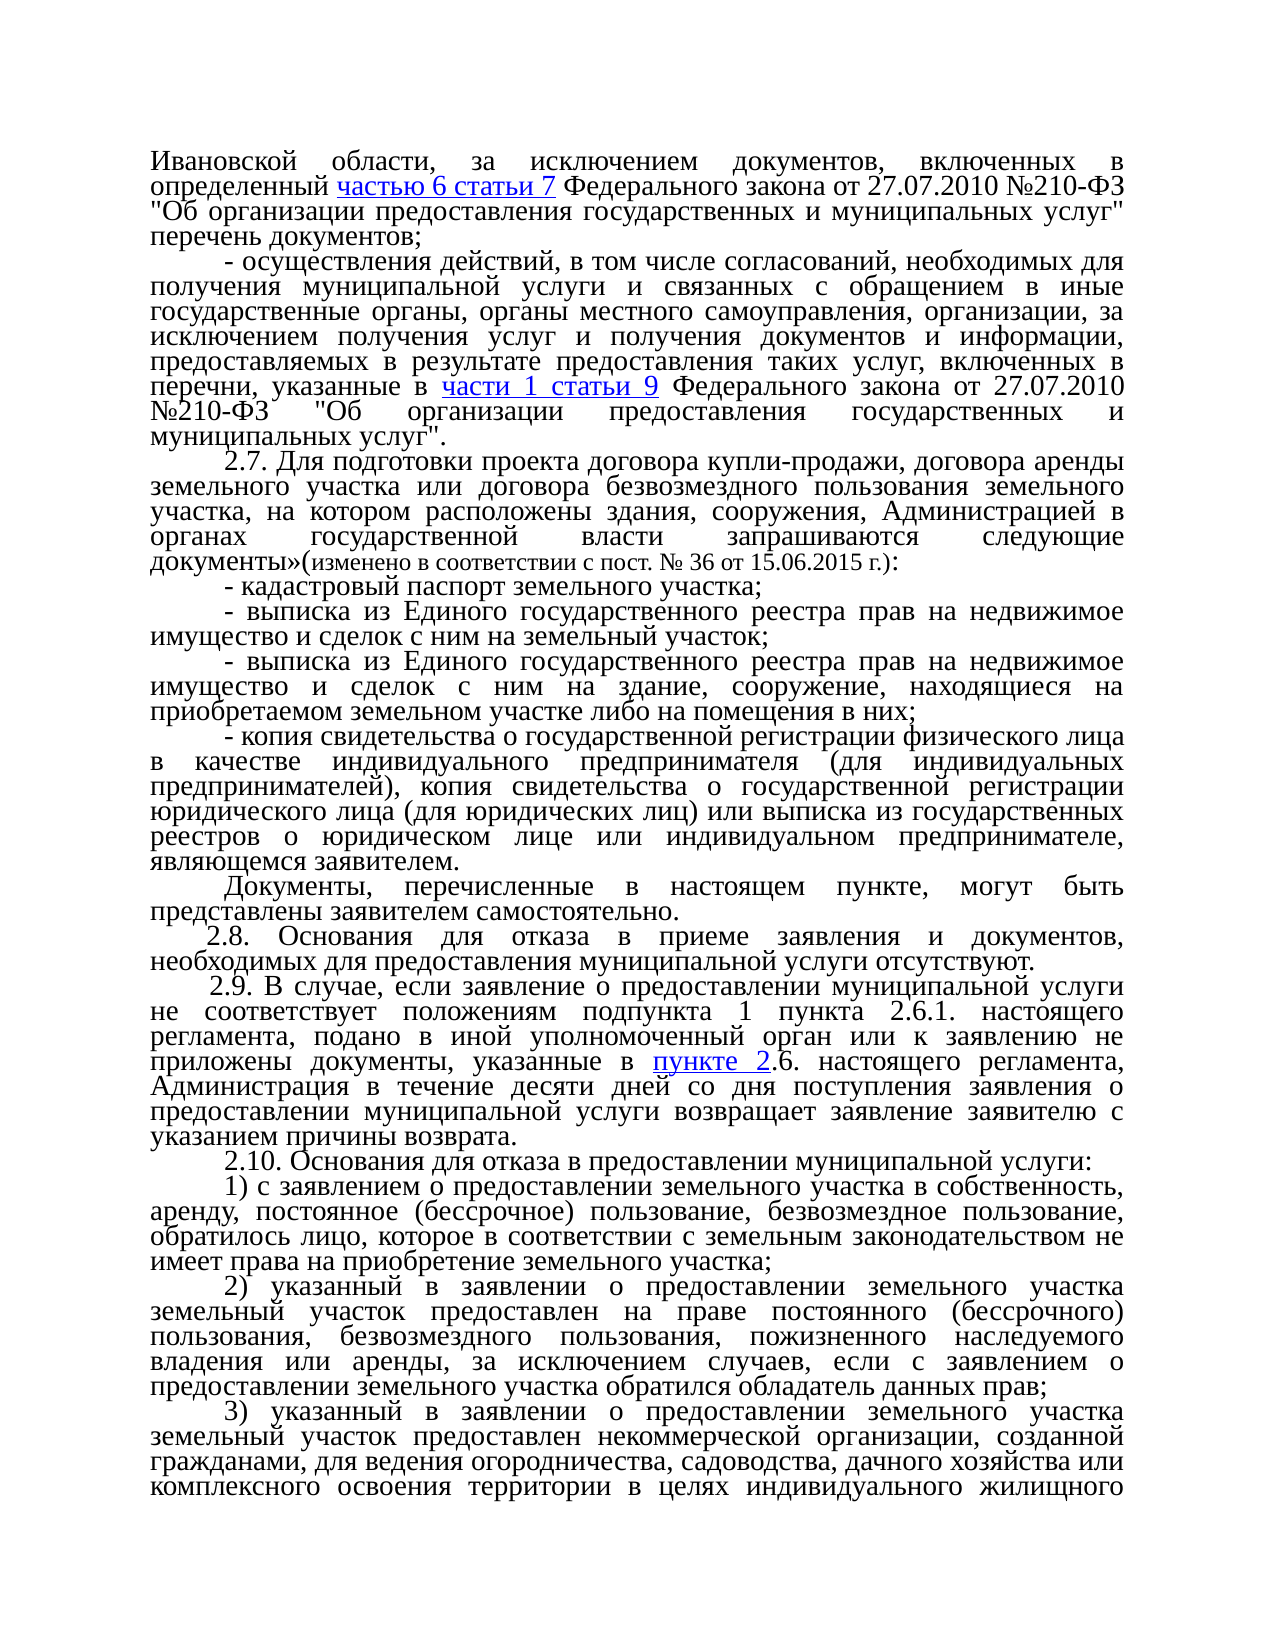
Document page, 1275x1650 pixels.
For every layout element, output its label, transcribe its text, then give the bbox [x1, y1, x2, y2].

text - кадастровый паспорт земельного участка; [150, 575, 1125, 600]
text 2) указанный в заявлении о предоставлении земельного участка земельный участок предоставлен на праве постоянного (бессрочного) пользования, безвозмездного пользования, пожизненного наследуемого владения или аренды, за исключением случаев, если с заявлением о предоставлении земельного участка обратился обладатель данных прав; [150, 1275, 1125, 1400]
text - осуществления действий, в том числе согласований, необходимых для получения муниципальной услуги и связанных с обращением в иные государственные органы, органы местного самоуправления, организации, за исключением получения услуг и получения документов и информации, предоставляемых в результате предоставления таких услуг, включенных в перечни, указанные в части 1 статьи 9 Федерального закона от 27.07.2010 №210-ФЗ "Об организации предоставления государственных и муниципальных услуг". [150, 250, 1125, 450]
text 2.9. В случае, если заявление о предоставлении муниципальной услуги не соответствует положениям подпункта 1 пункта 2.6.1. настоящего регламента, подано в иной уполномоченный орган или к заявлению не приложены документы, указанные в пунктеHYPERLINK "consultantplus://offline/ref=89AE353E5100386046A4032148BC388B10285A97FF1244A35014E874F79E8847DB144966B6xAl2K" 2.6. настоящего регламента, Администрация в течение десяти дней со дня поступления заявления о предоставлении муниципальной услуги возвращает заявление заявителю с указанием причины возврата. [150, 975, 1125, 1150]
text - выписка из Единого государственного реестра прав на недвижимое имущество и сделок с ним на земельный участок; [150, 600, 1125, 650]
text - копия свидетельства о государственной регистрации физического лица в качестве индивидуального предпринимателя (для индивидуальных предпринимателей), копия свидетельства о государственной регистрации юридического лица (для юридических лиц) или выписка из государственных реестров о юридическом лице или индивидуальном предпринимателе, являющемся заявителем. [150, 725, 1125, 875]
text 2.7. Для подготовки проекта договора купли-продажи, договора аренды земельного участка или договора безвозмездного пользования земельного участка, на котором расположены здания, сооружения, Администрацией в органах государственной власти запрашиваются следующие документы»(изменено в соответствии с пост. № 36 от 15.06.2015 г.): [150, 450, 1125, 575]
text - выписка из Единого государственного реестра прав на недвижимое имущество и сделок с ним на здание, сооружение, находящиеся на приобретаемом земельном участке либо на помещения в них; [150, 650, 1125, 725]
text 2.10. Основания для отказа в предоставлении муниципальной услуги: [150, 1150, 1125, 1175]
text Документы, перечисленные в настоящем пункте, могут быть представлены заявителем самостоятельно. [150, 875, 1125, 925]
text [150, 150, 1125, 250]
text 2.8. Основания для отказа в приеме заявления и документов, необходимых для предоставления муниципальной услуги отсутствуют. [150, 925, 1125, 975]
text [150, 1400, 1125, 1500]
text 1) с заявлением о предоставлении земельного участка в собственность, аренду, постоянное (бессрочное) пользование, безвозмездное пользование, обратилось лицо, которое в соответствии с земельным законодательством не имеет права на приобретение земельного участка; [150, 1175, 1125, 1275]
